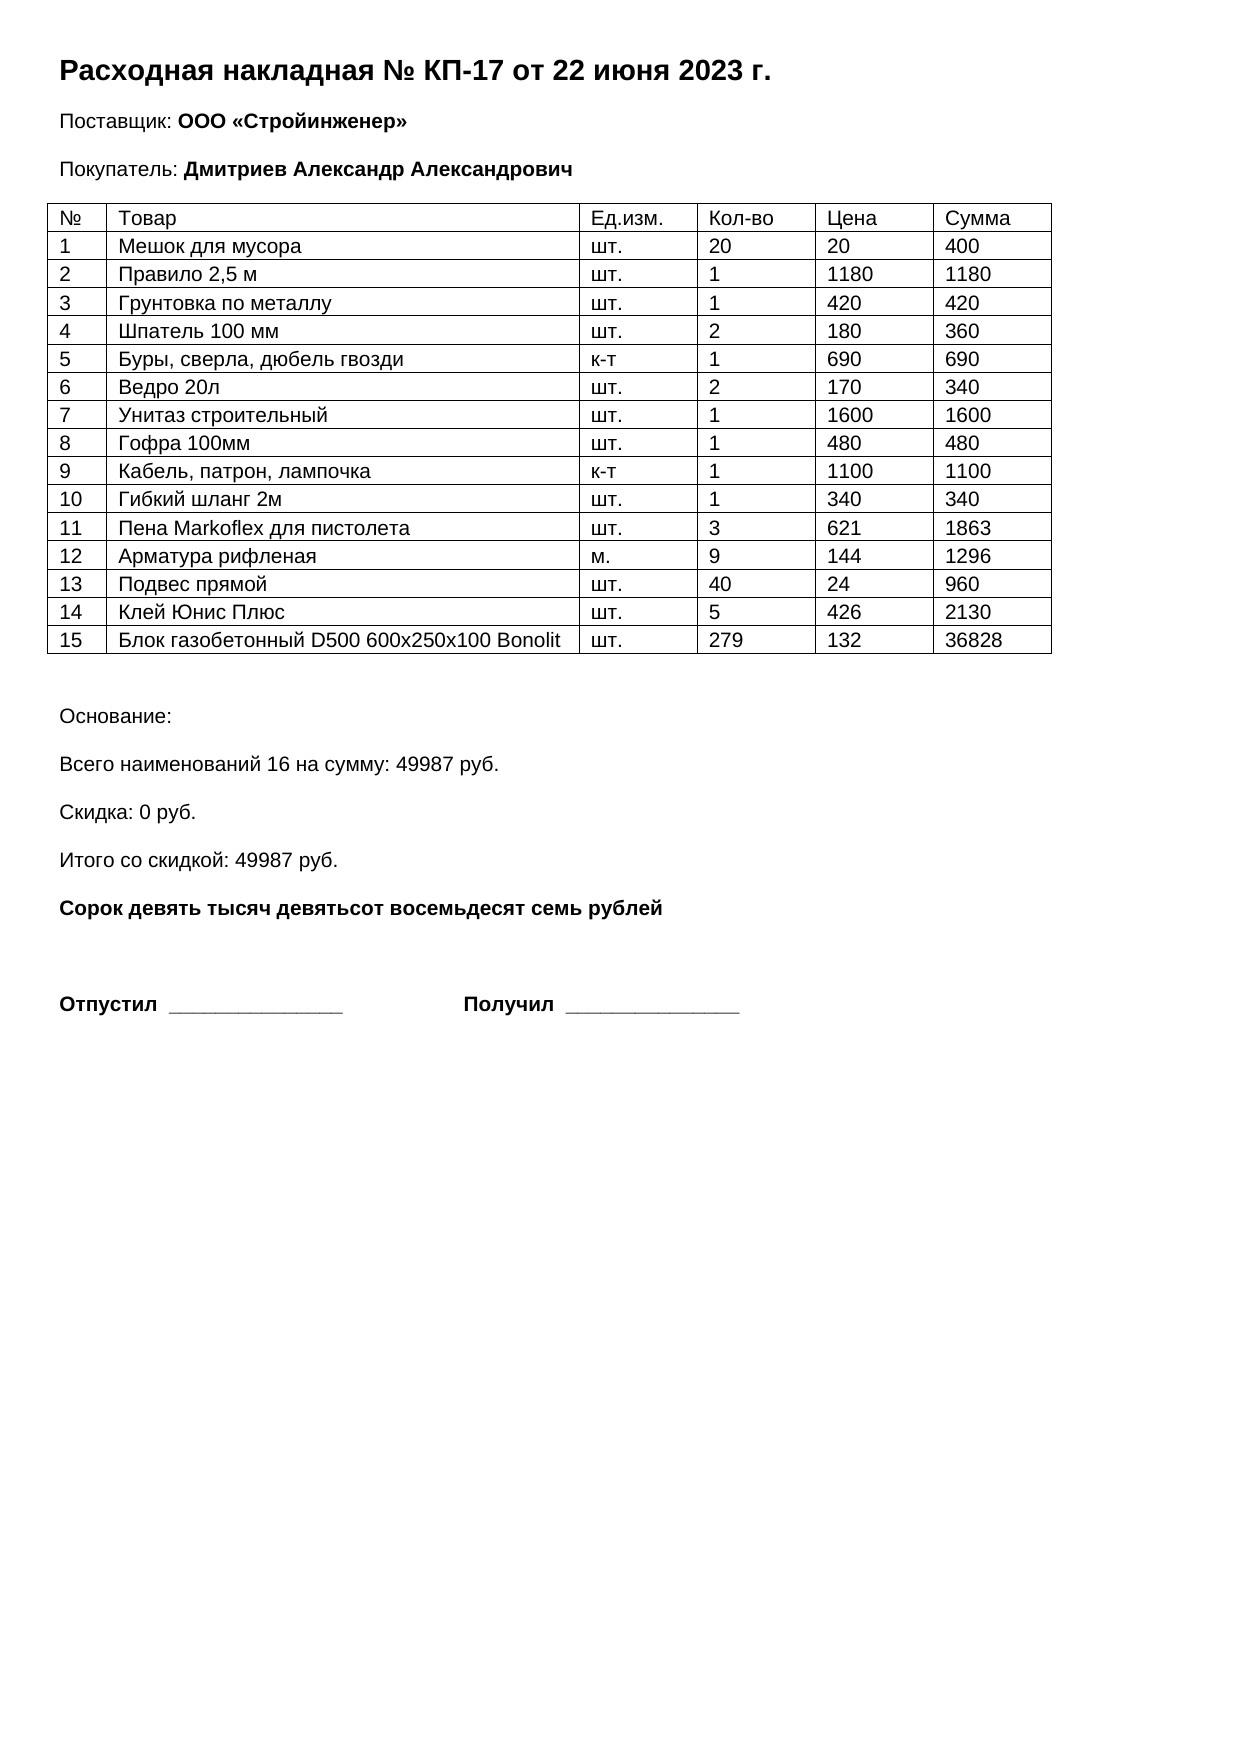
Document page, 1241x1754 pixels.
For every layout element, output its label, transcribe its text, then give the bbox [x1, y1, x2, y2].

table_cell 11 [48, 513, 106, 540]
table_cell Подвес прямой [107, 570, 579, 597]
table_cell шт. [580, 288, 697, 315]
table_header № [48, 204, 106, 231]
table_cell 1180 [816, 260, 933, 287]
table_cell шт. [580, 429, 697, 456]
table_cell 1863 [934, 513, 1051, 540]
table_cell 690 [934, 345, 1051, 372]
table_cell 340 [934, 485, 1051, 512]
table_cell 180 [816, 316, 933, 343]
table_cell 690 [816, 345, 933, 372]
table_cell 8 [48, 429, 106, 456]
table_cell шт. [580, 626, 697, 653]
table_cell Клей Юнис Плюс [107, 598, 579, 625]
table_cell 1100 [934, 457, 1051, 484]
table_header Товар [107, 204, 579, 231]
table_cell 960 [934, 570, 1051, 597]
table_cell 1180 [934, 260, 1051, 287]
table_cell 480 [934, 429, 1051, 456]
table_cell к-т [580, 345, 697, 372]
table_cell 2 [698, 316, 815, 343]
table_cell 15 [48, 626, 106, 653]
table_cell 1 [48, 232, 106, 259]
table_cell 9 [48, 457, 106, 484]
text Всего наименований 16 на сумму: 49987 руб. [59, 750, 1181, 777]
table_cell 1 [698, 457, 815, 484]
table_cell шт. [580, 513, 697, 540]
table_cell 24 [816, 570, 933, 597]
table_cell 2 [698, 373, 815, 400]
table_cell Грунтовка по металлу [107, 288, 579, 315]
table_header Цена [816, 204, 933, 231]
text Отпустил _______________ Получил _______________ [59, 989, 1181, 1016]
table_cell 3 [48, 288, 106, 315]
table_cell Буры, сверла, дюбель гвозди [107, 345, 579, 372]
table_cell Унитаз строительный [107, 401, 579, 428]
table_cell 1 [698, 288, 815, 315]
table_cell 14 [48, 598, 106, 625]
table_cell 340 [816, 485, 933, 512]
table_cell 1296 [934, 541, 1051, 568]
table_cell 1 [698, 485, 815, 512]
table_cell 5 [698, 598, 815, 625]
table_cell 420 [816, 288, 933, 315]
table_cell Правило 2,5 м [107, 260, 579, 287]
table_cell 1600 [934, 401, 1051, 428]
table_cell Блок газобетонный D500 600х250х100 Bonolit [107, 626, 579, 653]
table_cell 2 [48, 260, 106, 287]
table_cell шт. [580, 598, 697, 625]
table_cell к-т [580, 457, 697, 484]
table_cell 170 [816, 373, 933, 400]
table_cell Гофра 100мм [107, 429, 579, 456]
table_cell 40 [698, 570, 815, 597]
text Основание: [59, 702, 1181, 729]
table_cell 1 [698, 401, 815, 428]
table_cell 4 [48, 316, 106, 343]
table_cell шт. [580, 570, 697, 597]
table_cell 36828 [934, 626, 1051, 653]
table_cell Кабель, патрон, лампочка [107, 457, 579, 484]
table_cell Ведро 20л [107, 373, 579, 400]
table_cell шт. [580, 401, 697, 428]
table_cell м. [580, 541, 697, 568]
text Поставщик: ООО «Стройинженер» [59, 107, 1181, 134]
table_cell 426 [816, 598, 933, 625]
text Сорок девять тысяч девятьсот восемьдесят семь рублей [59, 893, 1181, 921]
text Итого со скидкой: 49987 руб. [59, 846, 1181, 873]
table_cell 132 [816, 626, 933, 653]
table_cell 6 [48, 373, 106, 400]
table_cell шт. [580, 260, 697, 287]
table_cell 1100 [816, 457, 933, 484]
table_cell Пена Markoflex для пистолета [107, 513, 579, 540]
table_header Сумма [934, 204, 1051, 231]
table_cell 400 [934, 232, 1051, 259]
table_cell 20 [816, 232, 933, 259]
table_header Кол-во [698, 204, 815, 231]
text Покупатель: Дмитриев Александр Александрович [59, 155, 1181, 182]
table_cell 279 [698, 626, 815, 653]
table_cell 2130 [934, 598, 1051, 625]
table_cell Гибкий шланг 2м [107, 485, 579, 512]
table_cell шт. [580, 232, 697, 259]
table_cell шт. [580, 373, 697, 400]
text Расходная накладная № КП-17 от 22 июня 2023 г. [59, 59, 1181, 86]
table_cell 420 [934, 288, 1051, 315]
table_cell 13 [48, 570, 106, 597]
table_cell 10 [48, 485, 106, 512]
table_cell 480 [816, 429, 933, 456]
table_cell 12 [48, 541, 106, 568]
table_cell шт. [580, 316, 697, 343]
table_cell 144 [816, 541, 933, 568]
table_cell 5 [48, 345, 106, 372]
text Скидка: 0 руб. [59, 798, 1181, 825]
table_cell шт. [580, 485, 697, 512]
table_cell 1600 [816, 401, 933, 428]
table_cell 1 [698, 260, 815, 287]
table_cell Мешок для мусора [107, 232, 579, 259]
table_cell 621 [816, 513, 933, 540]
table_cell 9 [698, 541, 815, 568]
table_cell 20 [698, 232, 815, 259]
table_cell 3 [698, 513, 815, 540]
table_cell 340 [934, 373, 1051, 400]
table_cell 1 [698, 345, 815, 372]
table_cell Шпатель 100 мм [107, 316, 579, 343]
table_cell 360 [934, 316, 1051, 343]
table_cell Арматура рифленая [107, 541, 579, 568]
table_header Ед.изм. [580, 204, 697, 231]
table_cell 7 [48, 401, 106, 428]
table_cell 1 [698, 429, 815, 456]
